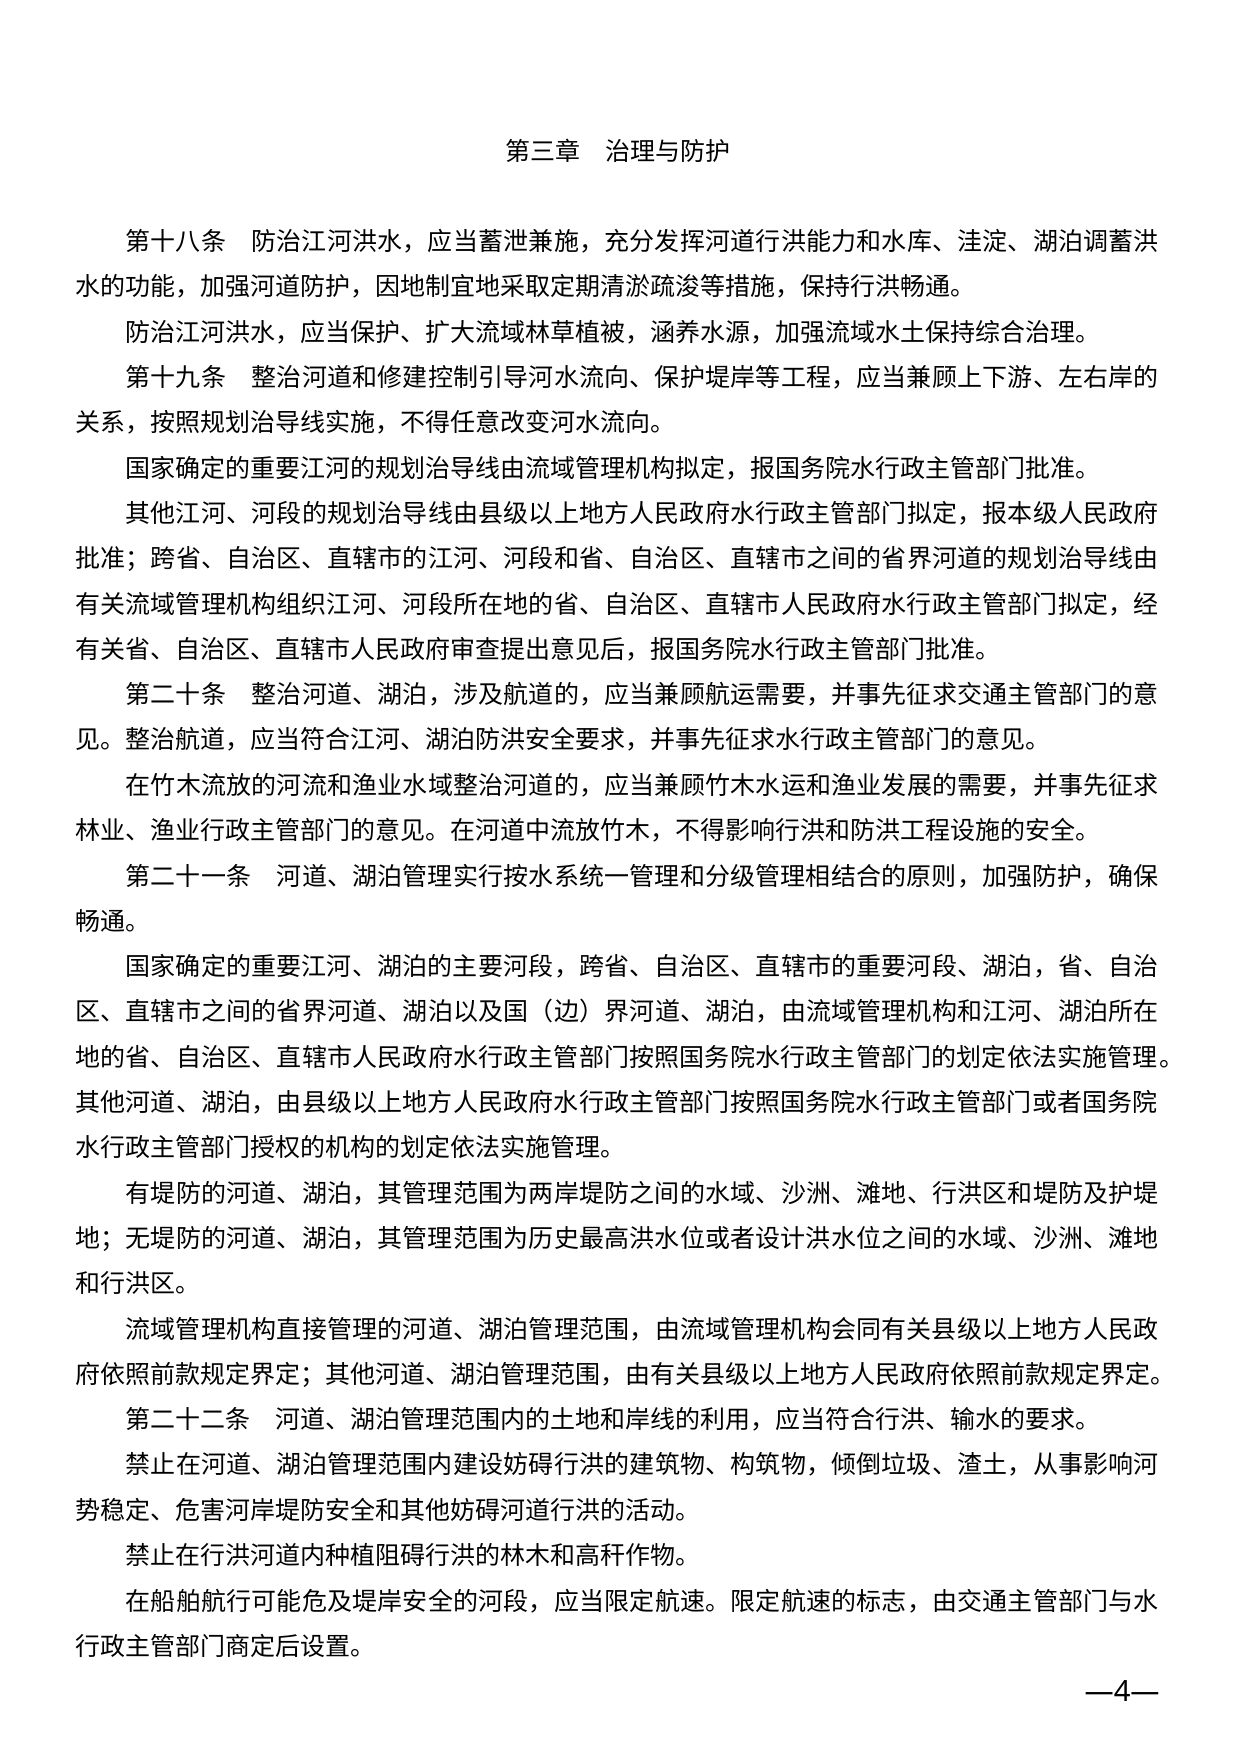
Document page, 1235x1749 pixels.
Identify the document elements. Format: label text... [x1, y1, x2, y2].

text 在竹木流放的河流和渔业水域整治河道的，应当兼顾竹木水运和渔业发展的需要，并事先征求林业、渔业行政主管部门的意见。在河道中流放竹木，不得影响行洪和防洪工程设施的安全。 [75, 761, 1159, 851]
text 防治江河洪水，应当保护、扩大流域林草植被，涵养水源，加强流域水土保持综合治理。 [75, 308, 1159, 353]
text 在船舶航行可能危及堤岸安全的河段，应当限定航速。限定航速的标志，由交通主管部门与水行政主管部门商定后设置。 [75, 1576, 1159, 1667]
text 禁止在河道、湖泊管理范围内建设妨碍行洪的建筑物、构筑物，倾倒垃圾、渣土，从事影响河势稳定、危害河岸堤防安全和其他妨碍河道行洪的活动。 [75, 1441, 1159, 1531]
text 国家确定的重要江河、湖泊的主要河段，跨省、自治区、直辖市的重要河段、湖泊，省、自治区、直辖市之间的省界河道、湖泊以及国（边）界河道、湖泊，由流域管理机构和江河、湖泊所在地的省、自治区、直辖市人民政府水行政主管部门按照国务院水行政主管部门的划定依法实施管理。其他河道、湖泊，由县级以上地方人民政府水行政主管部门按照国务院水行政主管部门或者国务院水行政主管部门授权的机构的划定依法实施管理。 [75, 942, 1159, 1169]
text 第十九条 整治河道和修建控制引导河水流向、保护堤岸等工程，应当兼顾上下游、左右岸的关系，按照规划治导线实施，不得任意改变河水流向。 [75, 353, 1159, 444]
text 第三章 治理与防护 [75, 126, 1159, 172]
text 第十八条 防治江河洪水，应当蓄泄兼施，充分发挥河道行洪能力和水库、洼淀、湖泊调蓄洪水的功能，加强河道防护，因地制宜地采取定期清淤疏浚等措施，保持行洪畅通。 [75, 217, 1159, 308]
text 有堤防的河道、湖泊，其管理范围为两岸堤防之间的水域、沙洲、滩地、行洪区和堤防及护堤地；无堤防的河道、湖泊，其管理范围为历史最高洪水位或者设计洪水位之间的水域、沙洲、滩地和行洪区。 [75, 1169, 1159, 1304]
text 禁止在行洪河道内种植阻碍行洪的林木和高秆作物。 [75, 1531, 1159, 1576]
text 其他江河、河段的规划治导线由县级以上地方人民政府水行政主管部门拟定，报本级人民政府批准；跨省、自治区、直辖市的江河、河段和省、自治区、直辖市之间的省界河道的规划治导线由有关流域管理机构组织江河、河段所在地的省、自治区、直辖市人民政府水行政主管部门拟定，经有关省、自治区、直辖市人民政府审查提出意见后，报国务院水行政主管部门批准。 [75, 489, 1159, 670]
text 第二十一条 河道、湖泊管理实行按水系统一管理和分级管理相结合的原则，加强防护，确保畅通。 [75, 851, 1159, 942]
text 国家确定的重要江河的规划治导线由流域管理机构拟定，报国务院水行政主管部门批准。 [75, 444, 1159, 489]
text 第二十二条 河道、湖泊管理范围内的土地和岸线的利用，应当符合行洪、输水的要求。 [75, 1395, 1159, 1441]
text 第二十条 整治河道、湖泊，涉及航道的，应当兼顾航运需要，并事先征求交通主管部门的意见。整治航道，应当符合江河、湖泊防洪安全要求，并事先征求水行政主管部门的意见。 [75, 670, 1159, 761]
text 流域管理机构直接管理的河道、湖泊管理范围，由流域管理机构会同有关县级以上地方人民政府依照前款规定界定；其他河道、湖泊管理范围，由有关县级以上地方人民政府依照前款规定界定。 [75, 1304, 1159, 1395]
